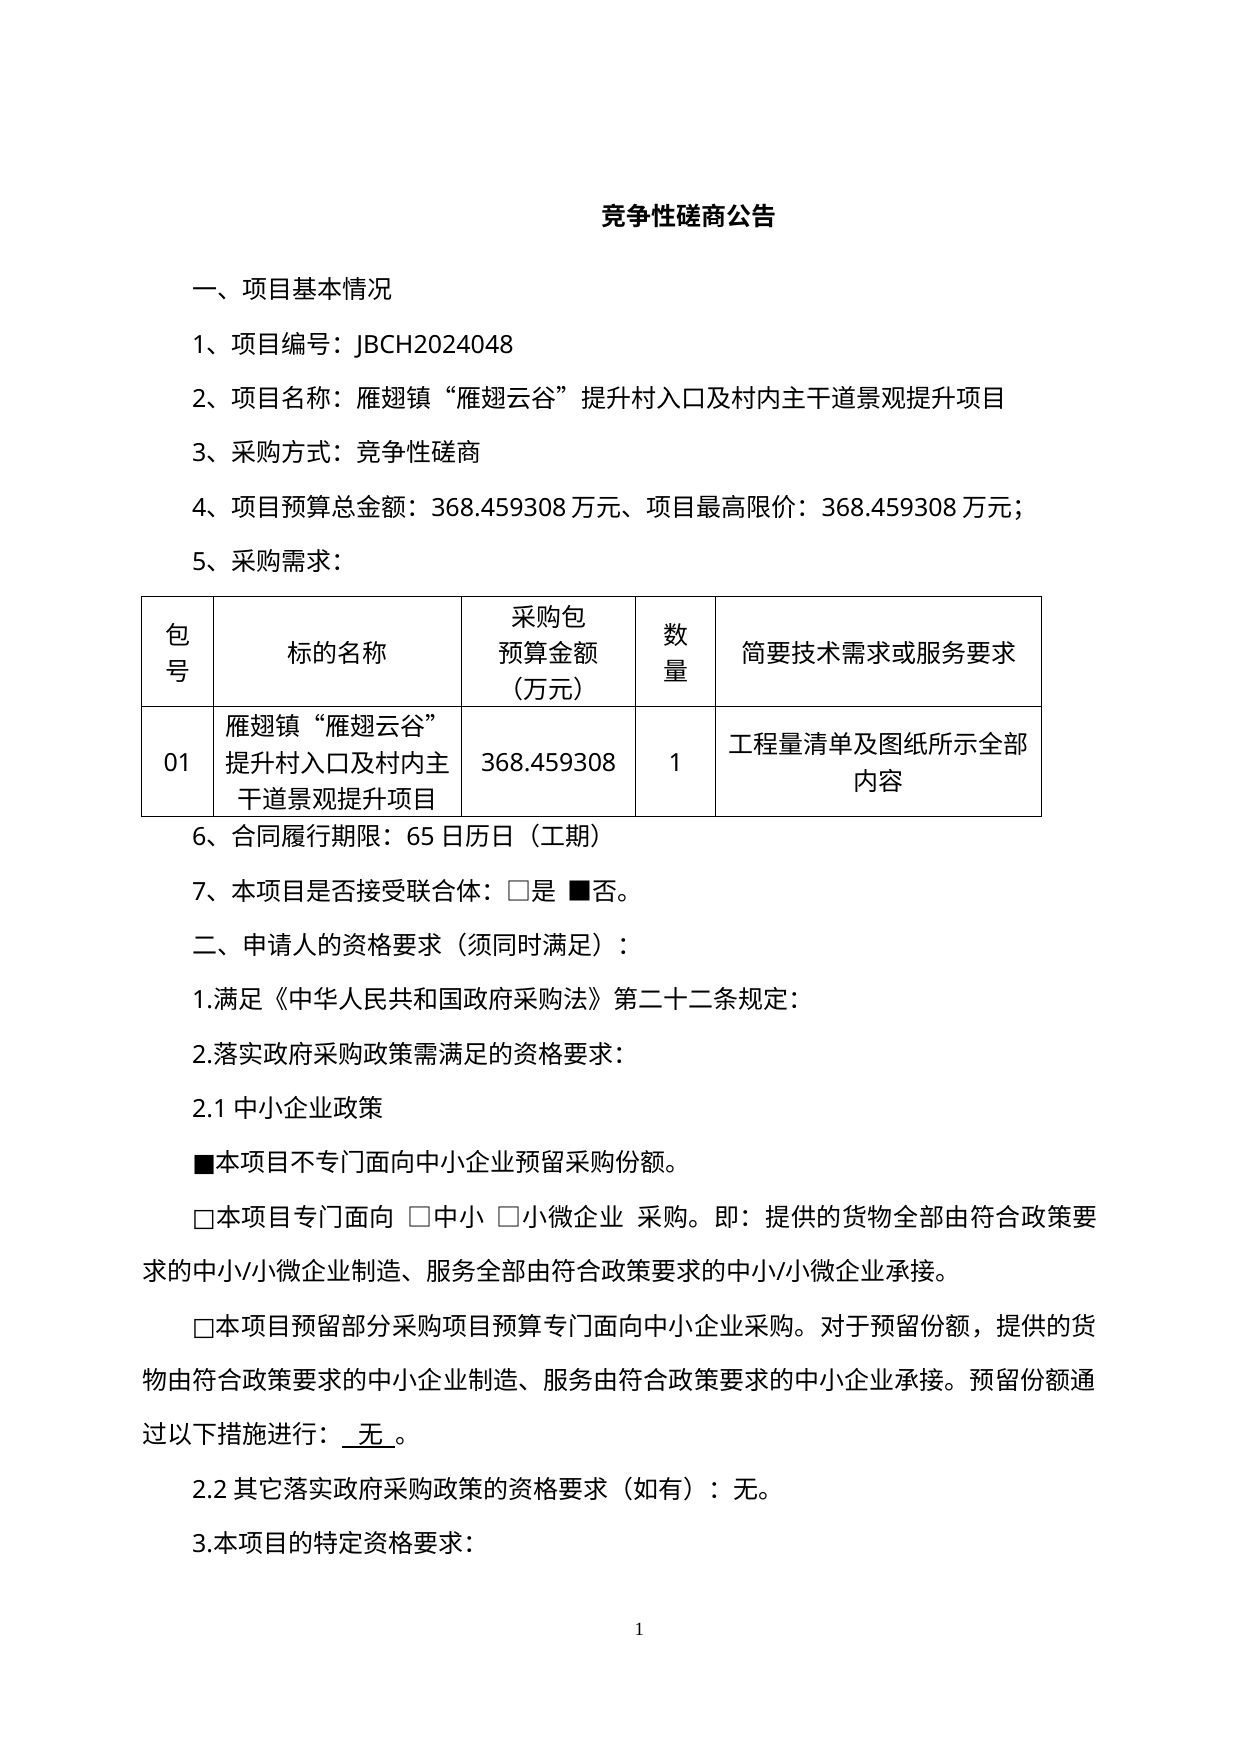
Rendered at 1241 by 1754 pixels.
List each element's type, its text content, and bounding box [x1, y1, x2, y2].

table_cell 01 [142, 707, 213, 816]
subtitle 竞争性磋商公告 [278, 185, 1098, 235]
text 1.满足《中华人民共和国政府采购法》第二十二条规定： [142, 980, 1098, 1016]
table_header 采购包 预算金额 （万元） [462, 597, 635, 706]
text 一、项目基本情况 [142, 270, 1098, 306]
table_cell 工程量清单及图纸所示全部内容 [716, 707, 1041, 816]
table_cell 368.459308 [462, 707, 635, 816]
table_header 包 号 [142, 597, 213, 706]
text □本项目专门面向 □中小 □小微企业 采购。即：提供的货物全部由符合政策要求的中小/小微企业制造、服务全部由符合政策要求的中小/小微企业承接。 [142, 1197, 1098, 1288]
text 6、合同履行期限：65日历日（工期） [142, 817, 1098, 853]
text 3、采购方式：竞争性磋商 [142, 433, 1098, 469]
text □本项目预留部分采购项目预算专门面向中小企业采购。对于预留份额，提供的货物由符合政策要求的中小企业制造、服务由符合政策要求的中小企业承接。预留份额通过以下措施进行： 无 。 [142, 1306, 1098, 1451]
text 2.2 其它落实政府采购政策的资格要求（如有）：无。 [142, 1469, 1098, 1505]
text 4、项目预算总金额：368.459308万元、项目最高限价：368.459308万元； [142, 487, 1098, 523]
text 7、本项目是否接受联合体：□是 ■否。 [142, 871, 1098, 907]
text 1、项目编号：JBCH2024048 [142, 324, 1098, 360]
text ■本项目不专门面向中小企业预留采购份额。 [142, 1143, 1098, 1179]
text 3.本项目的特定资格要求： [142, 1523, 1098, 1560]
text 2.落实政府采购政策需满足的资格要求： [142, 1034, 1098, 1070]
table_header 标的名称 [214, 597, 461, 706]
table_cell 雁翅镇“雁翅云谷”提升村入口及村内主干道景观提升项目 [214, 707, 461, 816]
text 2、项目名称：雁翅镇“雁翅云谷”提升村入口及村内主干道景观提升项目 [142, 378, 1098, 415]
text 二、申请人的资格要求（须同时满足）： [142, 925, 1098, 962]
table_header 数 量 [636, 597, 715, 706]
table_cell 1 [636, 707, 715, 816]
text 2.1 中小企业政策 [142, 1088, 1098, 1125]
table_header 简要技术需求或服务要求 [716, 597, 1041, 706]
text 5、采购需求： [142, 542, 1098, 578]
